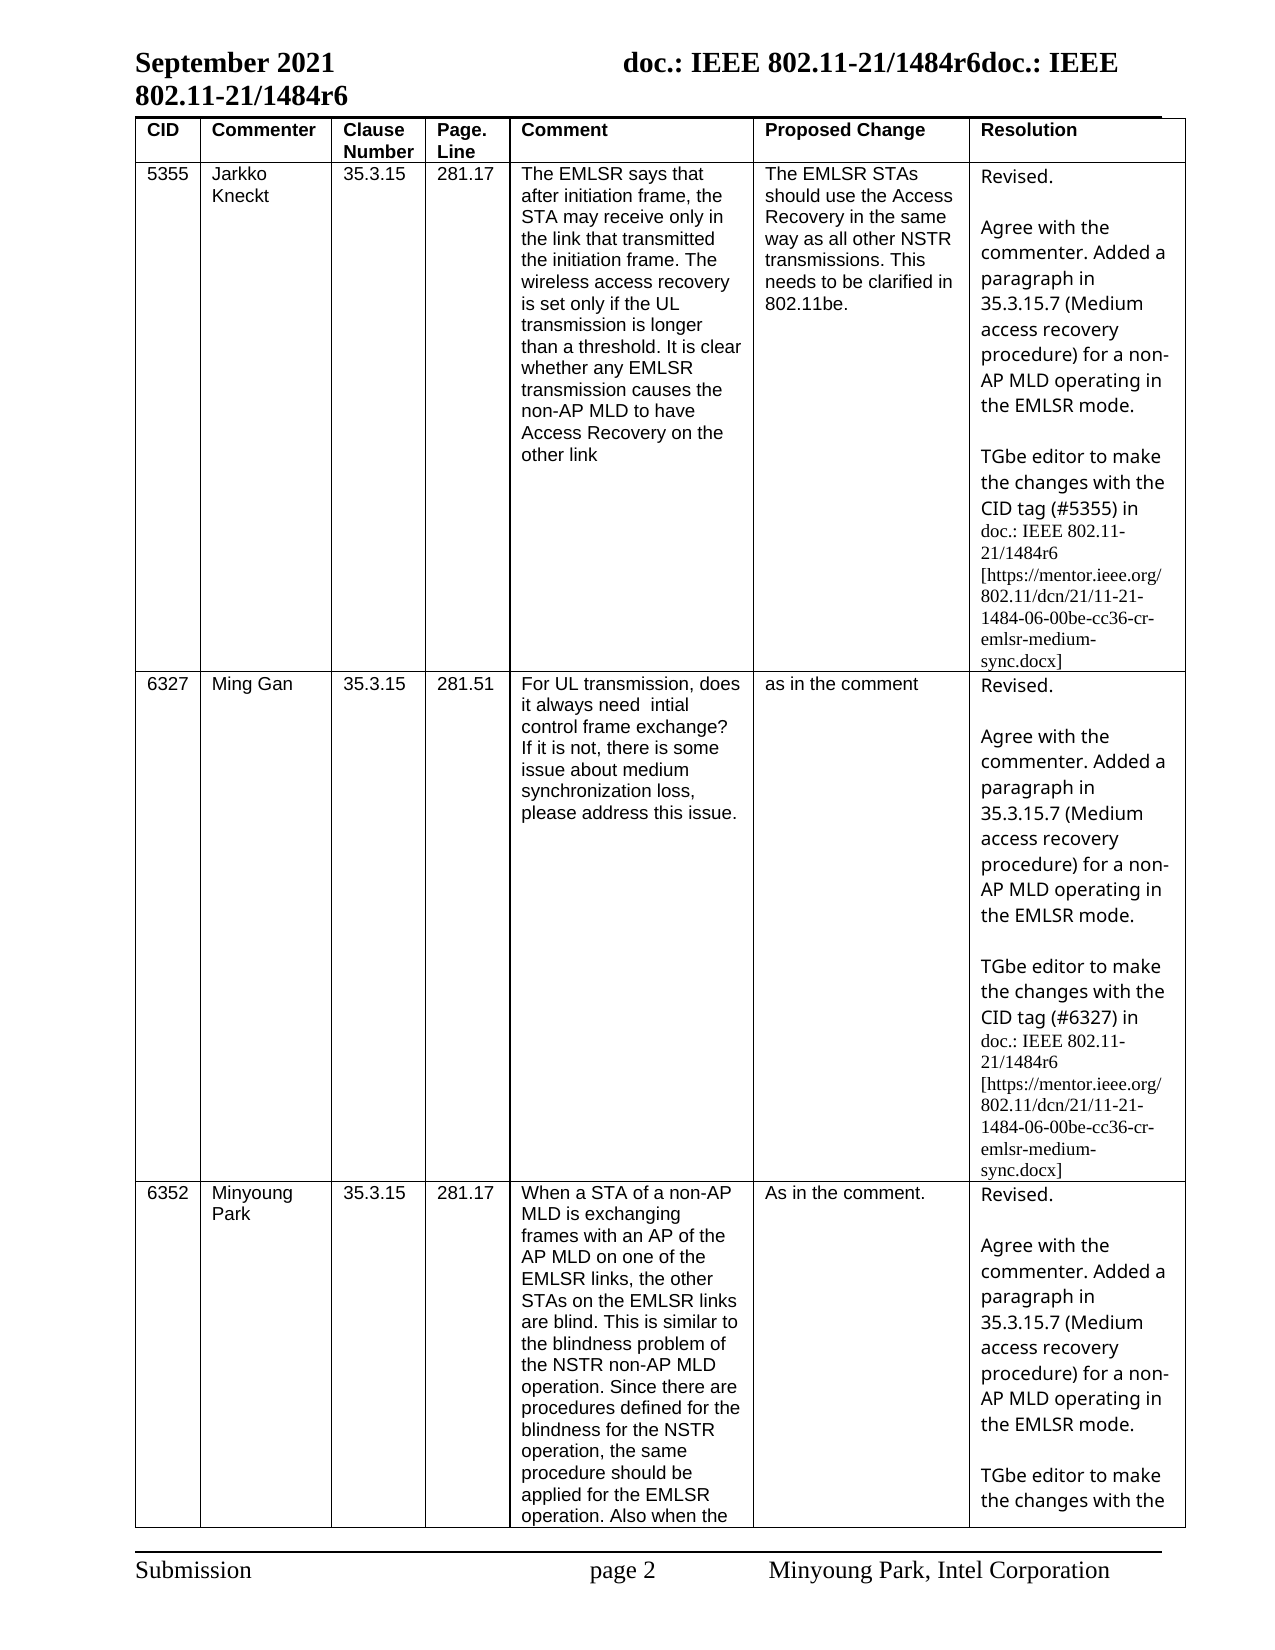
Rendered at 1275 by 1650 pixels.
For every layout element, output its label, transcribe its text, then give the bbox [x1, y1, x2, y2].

table_cell Minyoung Park [201, 1182, 331, 1527]
table_cell 35.3.15 [332, 1182, 425, 1527]
table_cell 281.51 [426, 672, 509, 1181]
table_cell The EMLSR says that after initiation frame, the STA may receive only in the link that transmitted the initiation frame. The wireless access recovery is set only if the UL transmission is longer than a threshold. It is clear whether any EMLSR transmission causes the non-AP MLD to have Access Recovery on the other link [511, 163, 753, 671]
table_header Proposed Change [754, 119, 969, 162]
table_cell 281.17 [426, 163, 509, 671]
table_header CID [136, 119, 200, 162]
table_header Commenter [201, 119, 331, 162]
table_cell Revised. Agree with the commenter. Added a paragraph in 35.3.15.7 (Medium access recovery procedure) for a non-AP MLD operating in the EMLSR mode. TGbe editor to make the changes with the CID tag (#6327) in [970, 672, 1185, 1181]
table_header Clause Number [332, 119, 425, 162]
table_cell 6327 [136, 672, 200, 1181]
table_cell The EMLSR STAs should use the Access Recovery in the same way as all other NSTR transmissions. This needs to be clarified in 802.11be. [754, 163, 969, 671]
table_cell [970, 1182, 1185, 1527]
table_cell 35.3.15 [332, 163, 425, 671]
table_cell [511, 1182, 753, 1527]
table_header Page. Line [426, 119, 509, 162]
table_cell As in the comment. [754, 1182, 969, 1527]
table_cell Revised. Agree with the commenter. Added a paragraph in 35.3.15.7 (Medium access recovery procedure) for a non-AP MLD operating in the EMLSR mode. TGbe editor to make the changes with the CID tag (#5355) in [970, 163, 1185, 671]
table_cell For UL transmission, does it always need intial control frame exchange? If it is not, there is some issue about medium synchronization loss, please address this issue. [511, 672, 753, 1181]
table_cell as in the comment [754, 672, 969, 1181]
table_cell 5355 [136, 163, 200, 671]
table_cell Jarkko Kneckt [201, 163, 331, 671]
table_cell Ming Gan [201, 672, 331, 1181]
table_header Resolution [970, 119, 1185, 162]
table_cell 6352 [136, 1182, 200, 1527]
table_cell 35.3.15 [332, 672, 425, 1181]
table_cell 281.17 [426, 1182, 509, 1527]
table_header Comment [511, 119, 753, 162]
